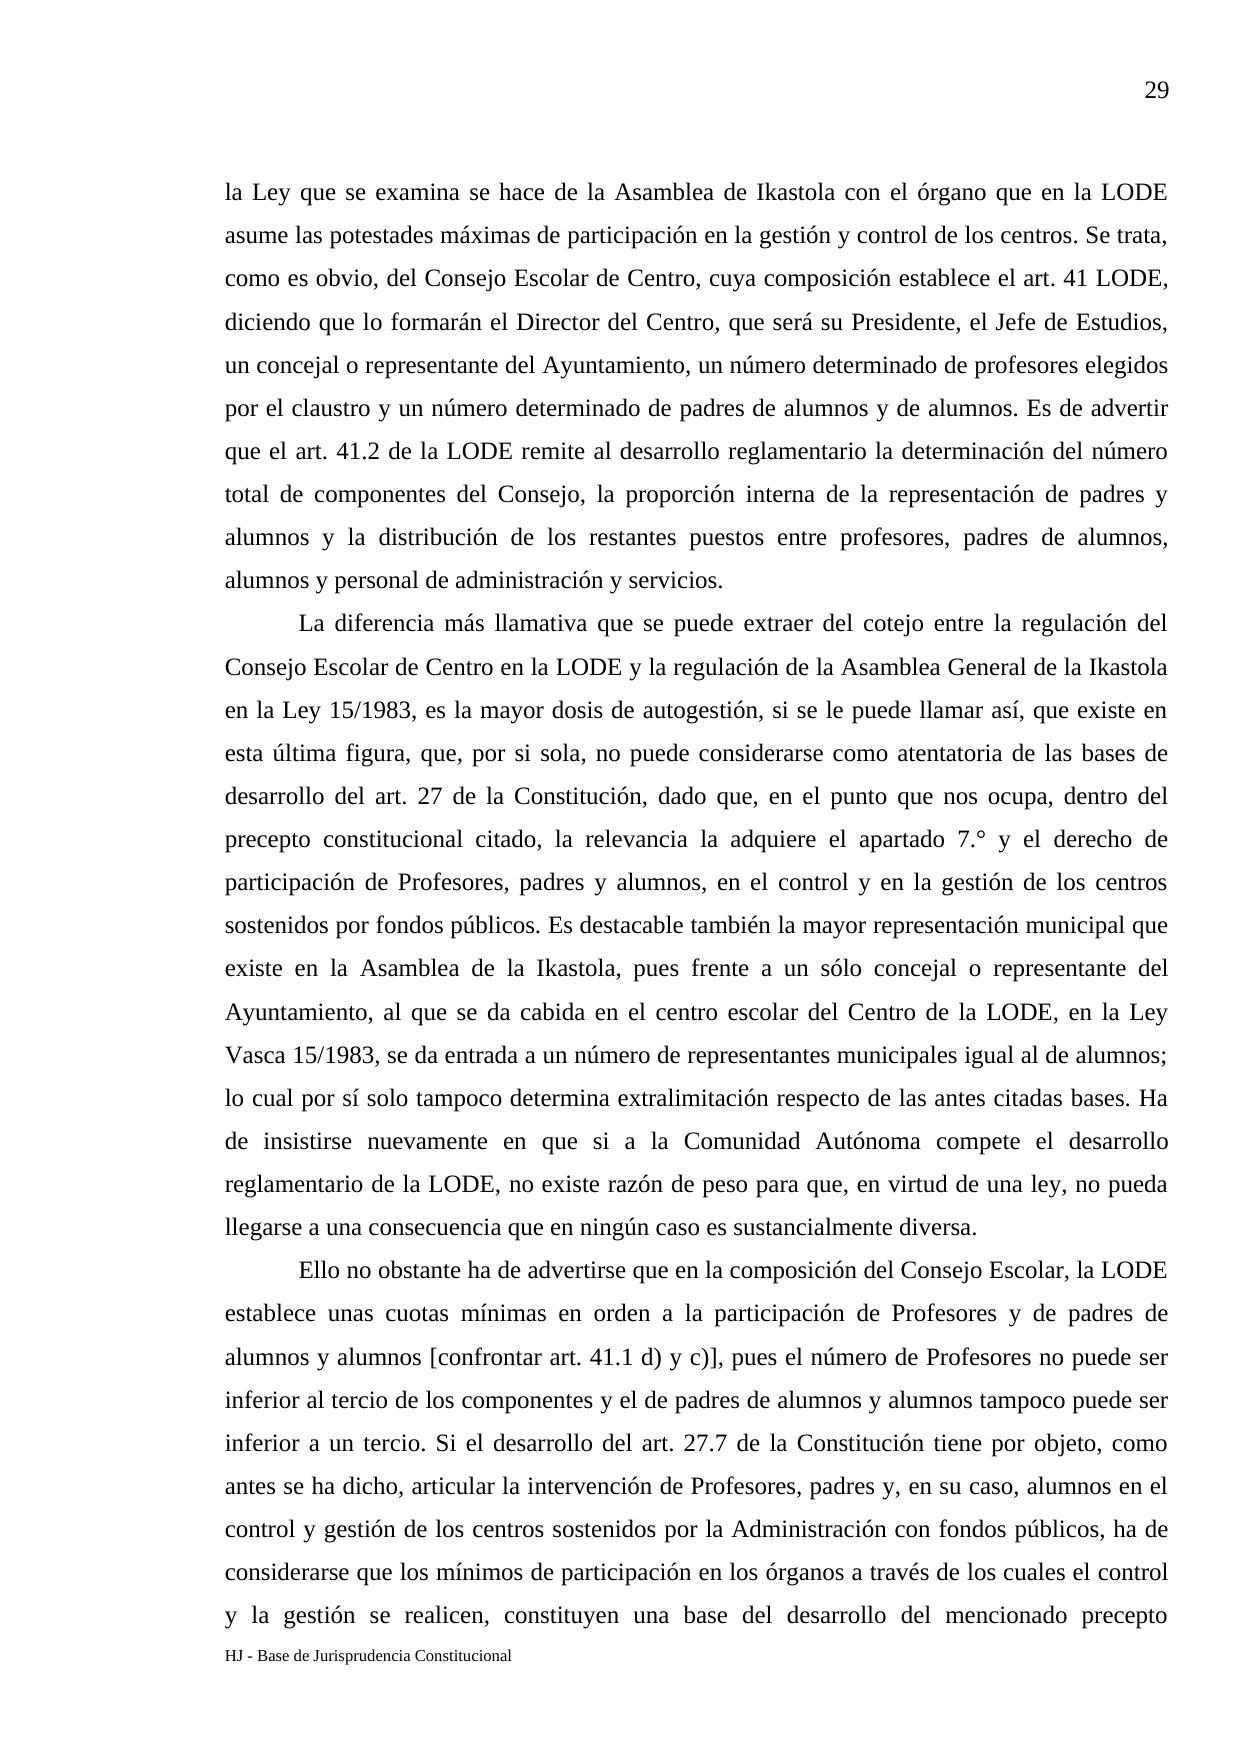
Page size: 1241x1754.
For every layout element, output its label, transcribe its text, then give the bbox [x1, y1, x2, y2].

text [224, 1255, 1169, 1629]
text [224, 177, 1169, 594]
text La diferencia más llamativa que se puede extraer del cotejo entre la regulación del Consejo Escolar de Centro en la LODE y la regulación de la Asamblea General de la Ikastola en la Ley 15/1983, es la mayor dosis de autogestión, si se le puede llamar así, que existe en esta última figura, que, por si sola, no puede considerarse como atentatoria de las bases de desarrollo del art. 27 de la Constitución, dado que, en el punto que nos ocupa, dentro del precepto constitucional citado, la relevancia la adquiere el apartado 7.° y el derecho de participación de Profesores, padres y alumnos, en el control y en la gestión de los centros sostenidos por fondos públicos. Es destacable también la mayor representación municipal que existe en la Asamblea de la Ikastola, pues frente a un sólo concejal o representante del Ayuntamiento, al que se da cabida en el centro escolar del Centro de la LODE, en la Ley Vasca 15/1983, se da entrada a un número de representantes municipales igual al de alumnos; lo cual por sí solo tampoco determina extralimitación respecto de las antes citadas bases. Ha de insistirse nuevamente en que si a la Comunidad Autónoma compete el desarrollo reglamentario de la LODE, no existe razón de peso para que, en virtud de una ley, no pueda llegarse a una consecuencia que en ningún caso es sustancialmente diversa. [224, 608, 1169, 1241]
